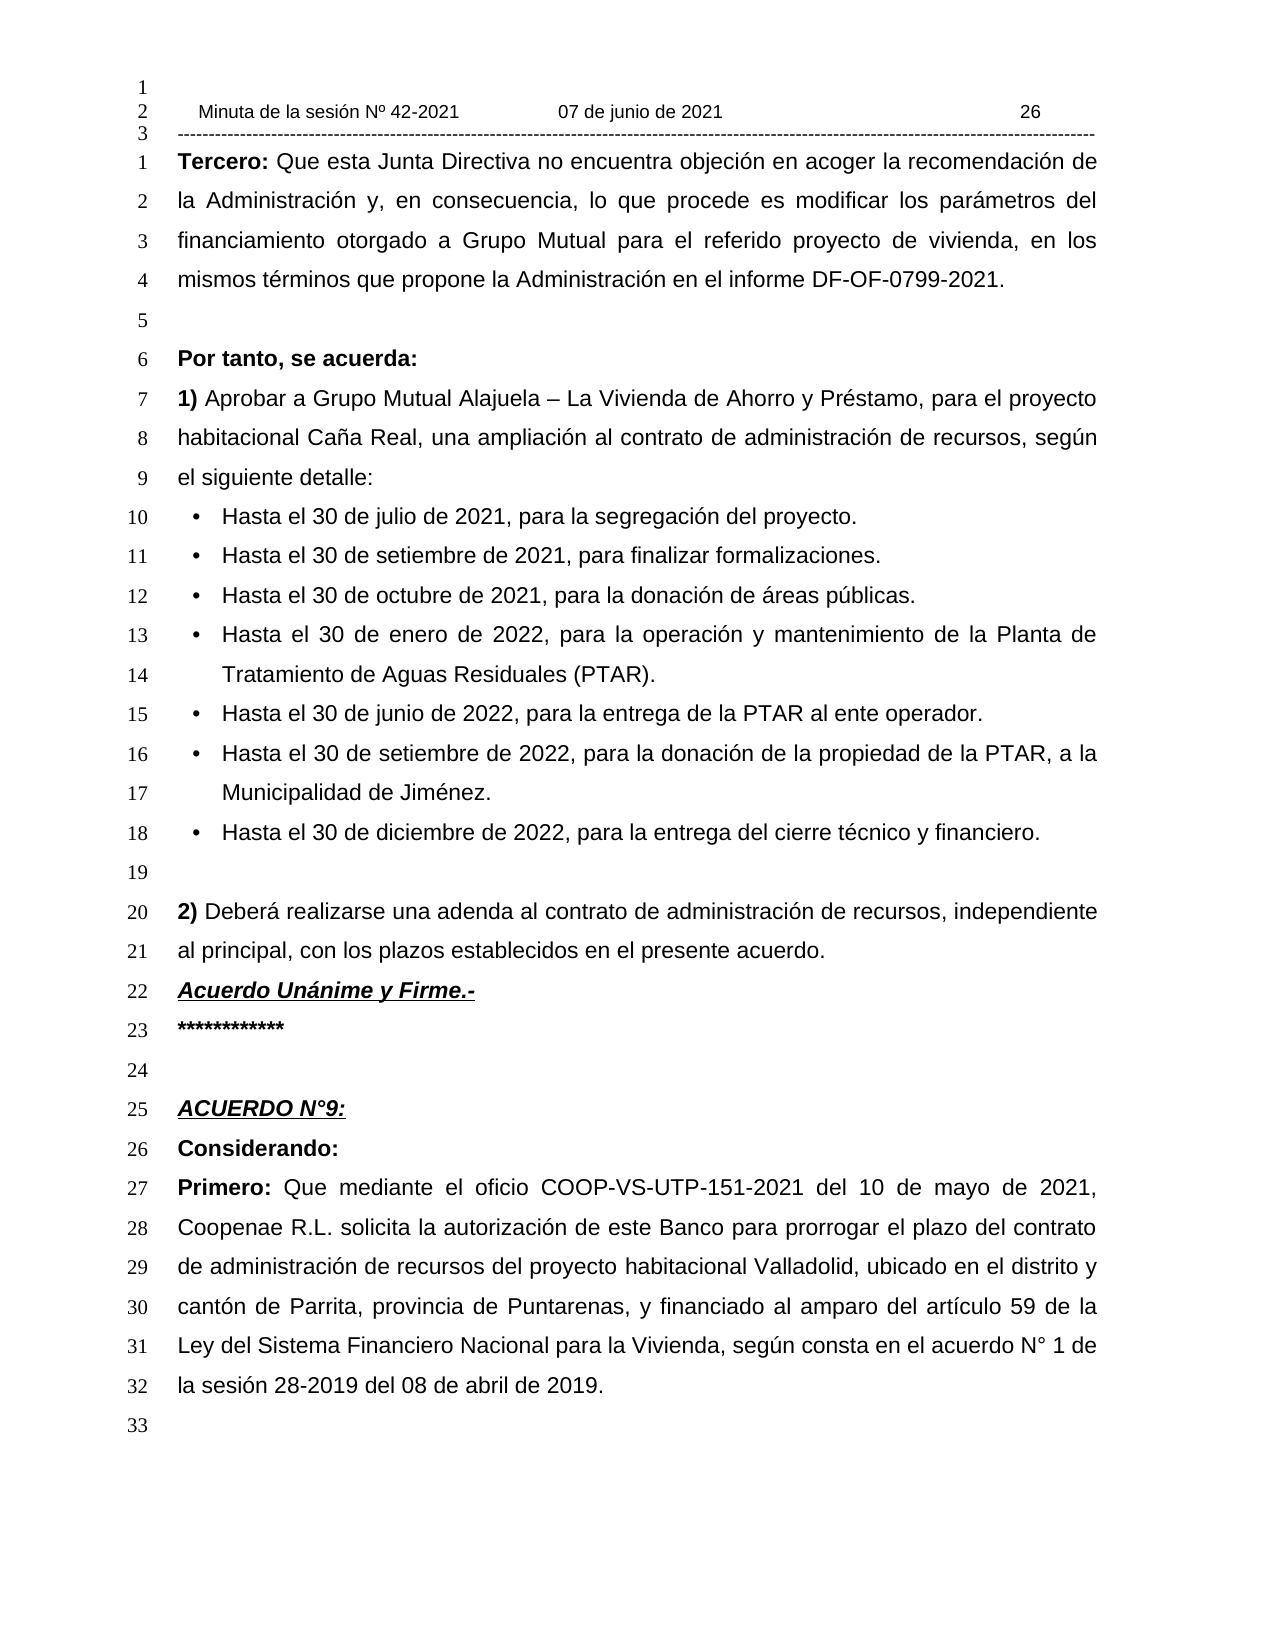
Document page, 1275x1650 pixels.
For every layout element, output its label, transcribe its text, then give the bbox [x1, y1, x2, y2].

subtitle ACUERDO N°9: [177, 1095, 1098, 1122]
list Hasta el 30 de setiembre de 2021, para finalizar formalizaciones. [192, 542, 1098, 569]
list Hasta el 30 de julio de 2021, para la segregación del proyecto. [192, 503, 1098, 529]
text 1) Aprobar a Grupo Mutual Alajuela – La Vivienda de Ahorro y Préstamo, para el proyecto habitacional Caña Real, una ampliación al contrato de administración de recursos, según el siguiente detalle: [177, 384, 1098, 490]
text Tercero: Que esta Junta Directiva no encuentra objeción en acoger la recomendación de la Administración y, en consecuencia, lo que procede es modificar los parámetros del financiamiento otorgado a Grupo Mutual para el referido proyecto de vivienda, en los mismos términos que propone la Administración en el informe DF-OF-0799-2021. [177, 148, 1098, 292]
text Considerando: [177, 1135, 1098, 1161]
list Hasta el 30 de diciembre de 2022, para la entrega del cierre técnico y financiero. [192, 819, 1098, 845]
list Hasta el 30 de octubre de 2021, para la donación de áreas públicas. [192, 582, 1098, 608]
list Hasta el 30 de enero de 2022, para la operación y mantenimiento de la Planta de Tratamiento de Aguas Residuales (PTAR). [192, 621, 1098, 687]
list Hasta el 30 de setiembre de 2022, para la donación de la propiedad de la PTAR, a la Municipalidad de Jiménez. [192, 740, 1098, 806]
text Primero: Que mediante el oficio COOP-VS-UTP-151-2021 del 10 de mayo de 2021, Coopenae R.L. solicita la autorización de este Banco para prorrogar el plazo del contrato de administración de recursos del proyecto habitacional Valladolid, ubicado en el distrito y cantón de Parrita, provincia de Puntarenas, y financiado al amparo del artículo 59 de la Ley del Sistema Financiero Nacional para la Vivienda, según consta en el acuerdo N° 1 de la sesión 28-2019 del 08 de abril de 2019. [177, 1174, 1098, 1398]
list Hasta el 30 de junio de 2022, para la entrega de la PTAR al ente operador. [192, 700, 1098, 727]
subtitle Acuerdo Unánime y Firme.- [177, 977, 1098, 1003]
text 2) Deberá realizarse una adenda al contrato de administración de recursos, independiente al principal, con los plazos establecidos en el presente acuerdo. [177, 898, 1098, 964]
text Por tanto, se acuerda: [177, 345, 1098, 371]
text ************ [177, 1016, 1098, 1043]
